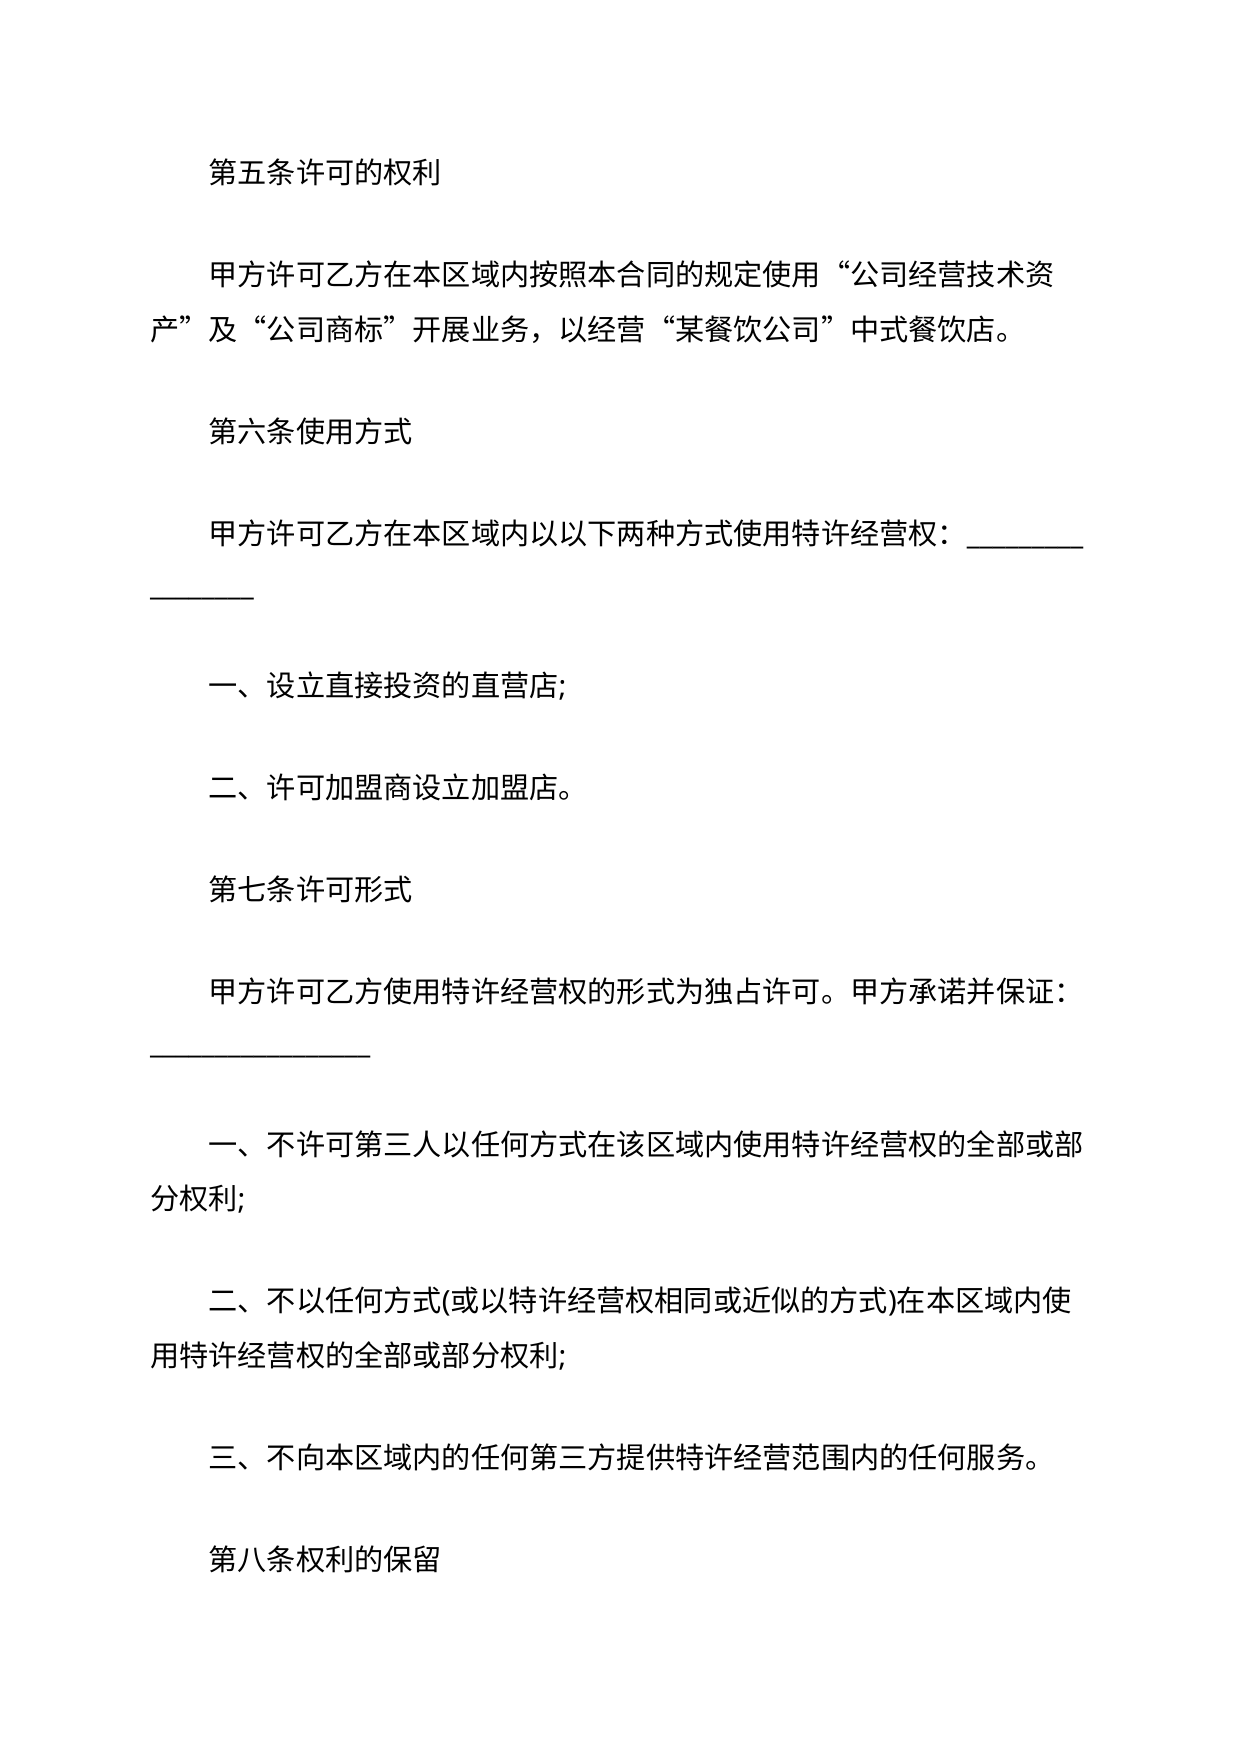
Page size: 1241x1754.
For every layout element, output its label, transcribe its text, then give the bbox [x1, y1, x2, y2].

text 第六条使用方式 [150, 408, 1090, 451]
text 第七条许可形式 [150, 867, 1090, 909]
text 二、许可加盟商设立加盟店。 [150, 765, 1090, 807]
text 一、不许可第三人以任何方式在该区域内使用特许经营权的全部或部分权利; [150, 1121, 1090, 1218]
text 三、不向本区域内的任何第三方提供特许经营范围内的任何服务。 [150, 1435, 1090, 1477]
text 甲方许可乙方在本区域内以以下两种方式使用特许经营权：_________________ [150, 510, 1090, 604]
text 甲方许可乙方使用特许经营权的形式为独占许可。甲方承诺并保证：_________________ [150, 968, 1090, 1062]
text 一、设立直接投资的直营店; [150, 663, 1090, 705]
text 甲方许可乙方在本区域内按照本合同的规定使用“公司经营技术资产”及“公司商标”开展业务，以经营“某餐饮公司”中式餐饮店。 [150, 252, 1090, 349]
text 第八条权利的保留 [150, 1537, 1090, 1579]
text 二、不以任何方式(或以特许经营权相同或近似的方式)在本区域内使用特许经营权的全部或部分权利; [150, 1278, 1090, 1375]
text 第五条许可的权利 [150, 150, 1090, 192]
